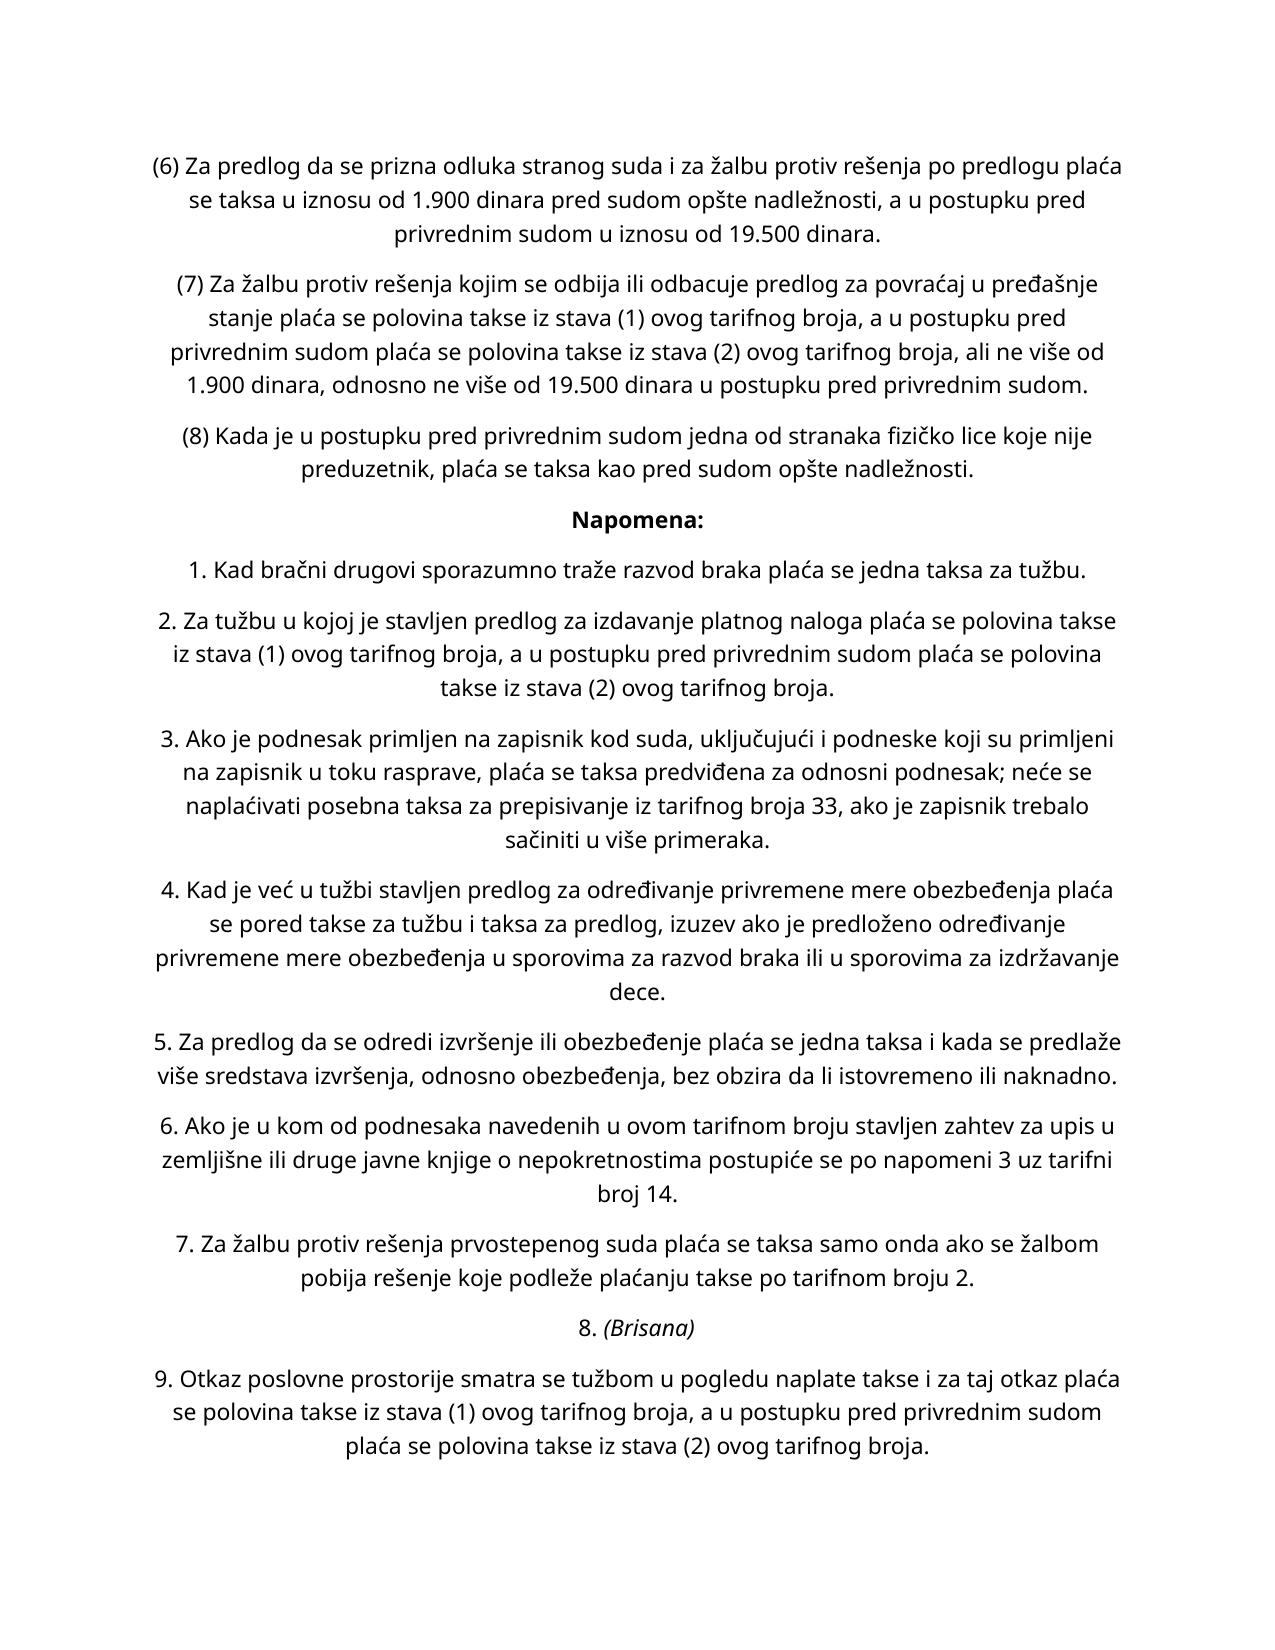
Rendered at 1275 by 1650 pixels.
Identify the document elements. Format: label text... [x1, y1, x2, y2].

text 9. Otkaz poslovne prostorije smatra se tužbom u pogledu naplate takse i za taj otkaz plaća se polovina takse iz stava (1) ovog tarifnog broja, a u postupku pred privrednim sudom plaća se polovina takse iz stava (2) ovog tarifnog broja. [150, 1362, 1125, 1461]
text 3. Ako je podnesak primljen na zapisnik kod suda, uključujući i podneske koji su primljeni na zapisnik u toku rasprave, plaća se taksa predviđena za odnosni podnesak; neće se naplaćivati posebna taksa za prepisivanje iz tarifnog broja 33, ako je zapisnik trebalo sačiniti u više primeraka. [150, 722, 1125, 855]
text (6) Za predlog da se prizna odluka stranog suda i za žalbu protiv rešenja po predlogu plaća se taksa u iznosu od 1.900 dinara pred sudom opšte nadležnosti, a u postupku pred privrednim sudom u iznosu od 19.500 dinara. [150, 150, 1125, 249]
text 8. (Brisana) [150, 1312, 1125, 1343]
text 7. Za žalbu protiv rešenja prvostepenog suda plaća se taksa samo onda ako se žalbom pobija rešenje koje podleže plaćanju takse po tarifnom broju 2. [150, 1228, 1125, 1293]
text 1. Kad bračni drugovi sporazumno traže razvod braka plaća se jedna taksa za tužbu. [150, 554, 1125, 585]
text (7) Za žalbu protiv rešenja kojim se odbija ili odbacuje predlog za povraćaj u pređašnje stanje plaća se polovina takse iz stava (1) ovog tarifnog broja, a u postupku pred privrednim sudom plaća se polovina takse iz stava (2) ovog tarifnog broja, ali ne više od 1.900 dinara, odnosno ne više od 19.500 dinara u postupku pred privrednim sudom. [150, 268, 1125, 400]
text (8) Kada je u postupku pred privrednim sudom jedna od stranaka fizičko lice koje nije preduzetnik, plaća se taksa kao pred sudom opšte nadležnosti. [150, 419, 1125, 484]
text 4. Kad je već u tužbi stavljen predlog za određivanje privremene mere obezbeđenja plaća se pored takse za tužbu i taksa za predlog, izuzev ako je predloženo određivanje privremene mere obezbeđenja u sporovima za razvod braka ili u sporovima za izdržavanje dece. [150, 874, 1125, 1007]
text 6. Ako je u kom od podnesaka navedenih u ovom tarifnom broju stavljen zahtev za upis u zemljišne ili druge javne knjige o nepokretnostima postupiće se po napomeni 3 uz tarifni broj 14. [150, 1110, 1125, 1209]
text 2. Za tužbu u kojoj je stavljen predlog za izdavanje platnog naloga plaća se polovina takse iz stava (1) ovog tarifnog broja, a u postupku pred privrednim sudom plaća se polovina takse iz stava (2) ovog tarifnog broja. [150, 604, 1125, 703]
text 5. Za predlog da se odredi izvršenje ili obezbeđenje plaća se jedna taksa i kada se predlaže više sredstava izvršenja, odnosno obezbeđenja, bez obzira da li istovremeno ili naknadno. [150, 1026, 1125, 1091]
text Napomena: [150, 504, 1125, 535]
